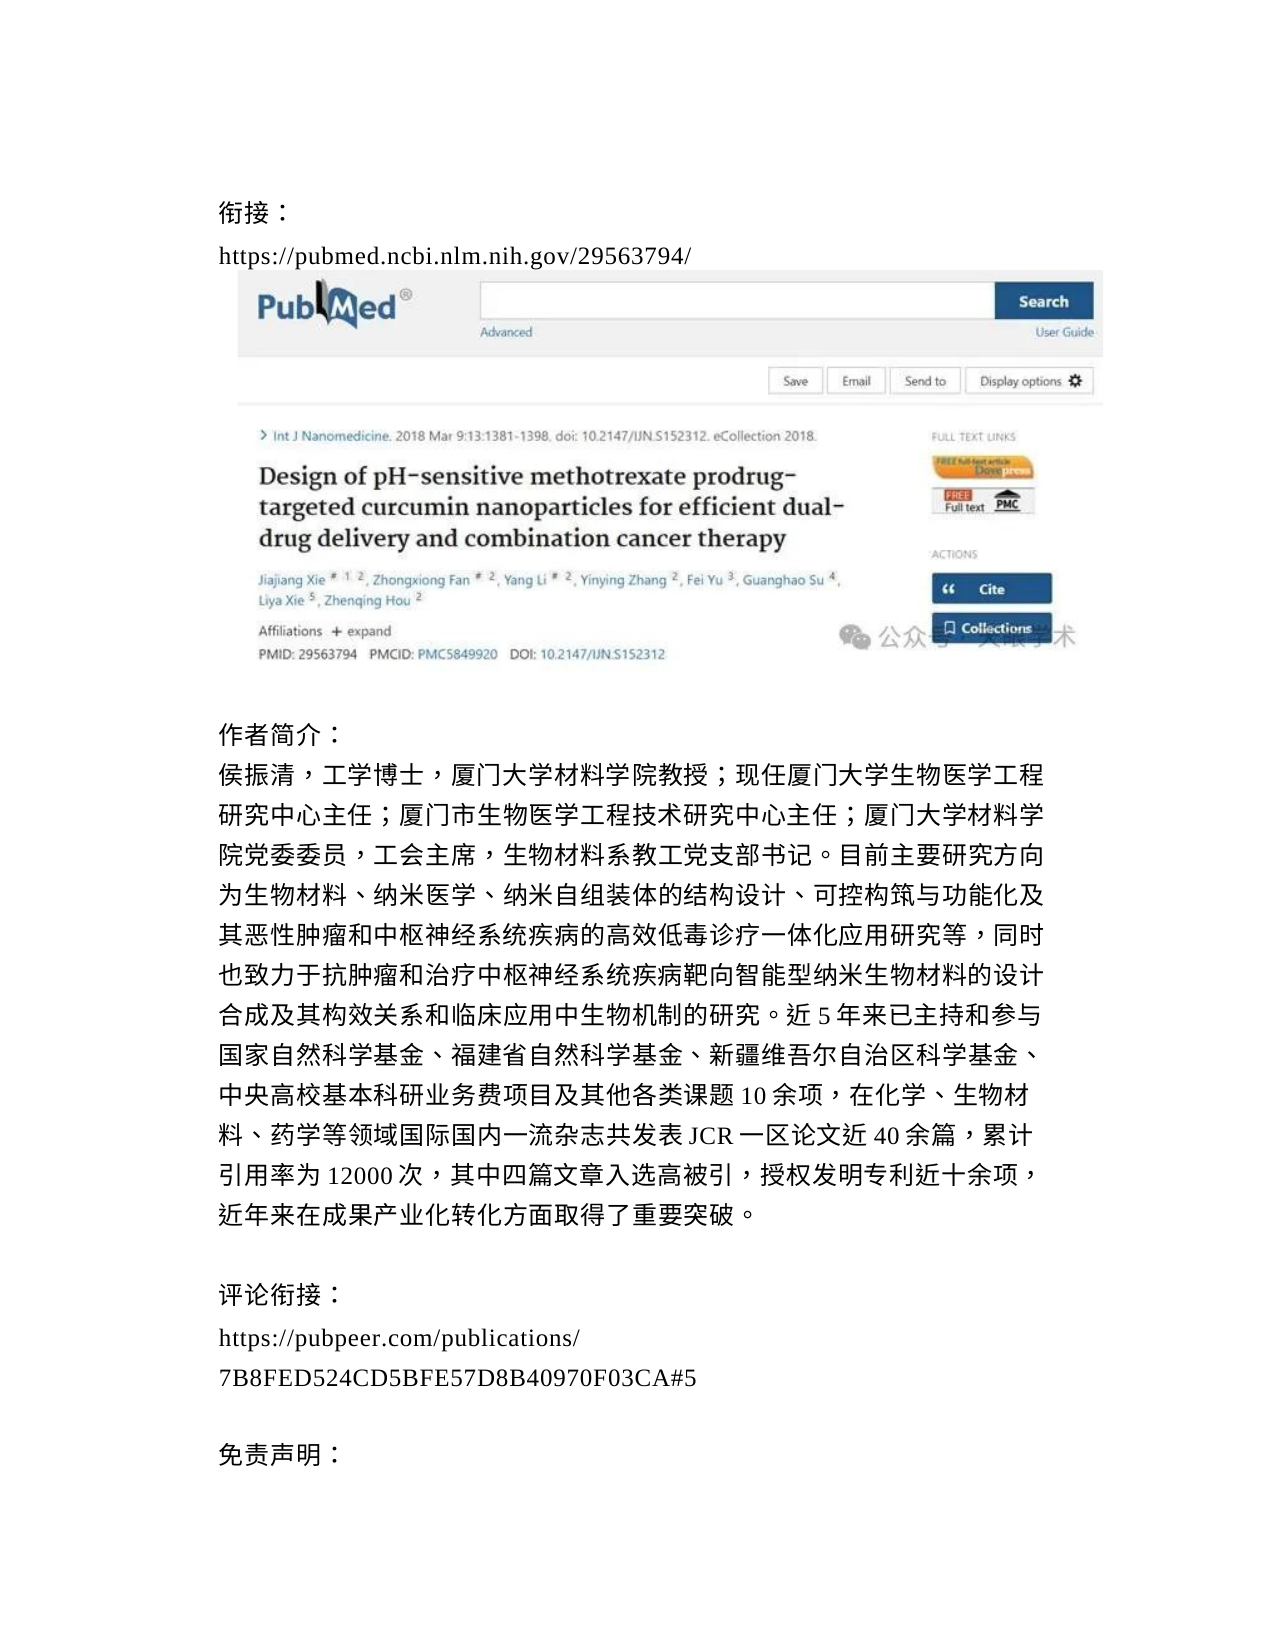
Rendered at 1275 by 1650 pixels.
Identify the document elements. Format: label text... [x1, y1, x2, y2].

text 评论衔接： [219, 1272, 1056, 1312]
text https://pubpeer.com/publications/7B8FED524CD5BFE57D8B40970F03CA#5 [219, 1312, 1056, 1392]
text 免责声明： [219, 1432, 1056, 1472]
text 作者简介： [219, 712, 1056, 752]
text 衔接： [219, 190, 1056, 230]
picture [237, 270, 1104, 672]
text 侯振清，工学博士，厦门大学材料学院教授；现任厦门大学生物医学工程研究中心主任；厦门市生物医学工程技术研究中心主任；厦门大学材料学院党委委员，工会主席，生物材料系教工党支部书记。目前主要研究方向为生物材料、纳米医学、纳米自组装体的结构设计、可控构筑与功能化及其恶性肿瘤和中枢神经系统疾病的高效低毒诊疗一体化应用研究等，同时也致力于抗肿瘤和治疗中枢神经系统疾病靶向智能型纳米生物材料的设计合成及其构效关系和临床应用中生物机制的研究。近5年来已主持和参与国家自然科学基金、福建省自然科学基金、新疆维吾尔自治区科学基金、中央高校基本科研业务费项目及其他各类课题10余项，在化学、生物材料、药学等领域国际国内一流杂志共发表JCR一区论文近40余篇，累计引用率为12000次，其中四篇文章入选高被引，授权发明专利近十余项，近年来在成果产业化转化方面取得了重要突破。 [219, 752, 1056, 1232]
text https://pubmed.ncbi.nlm.nih.gov/29563794/ [219, 230, 1056, 270]
